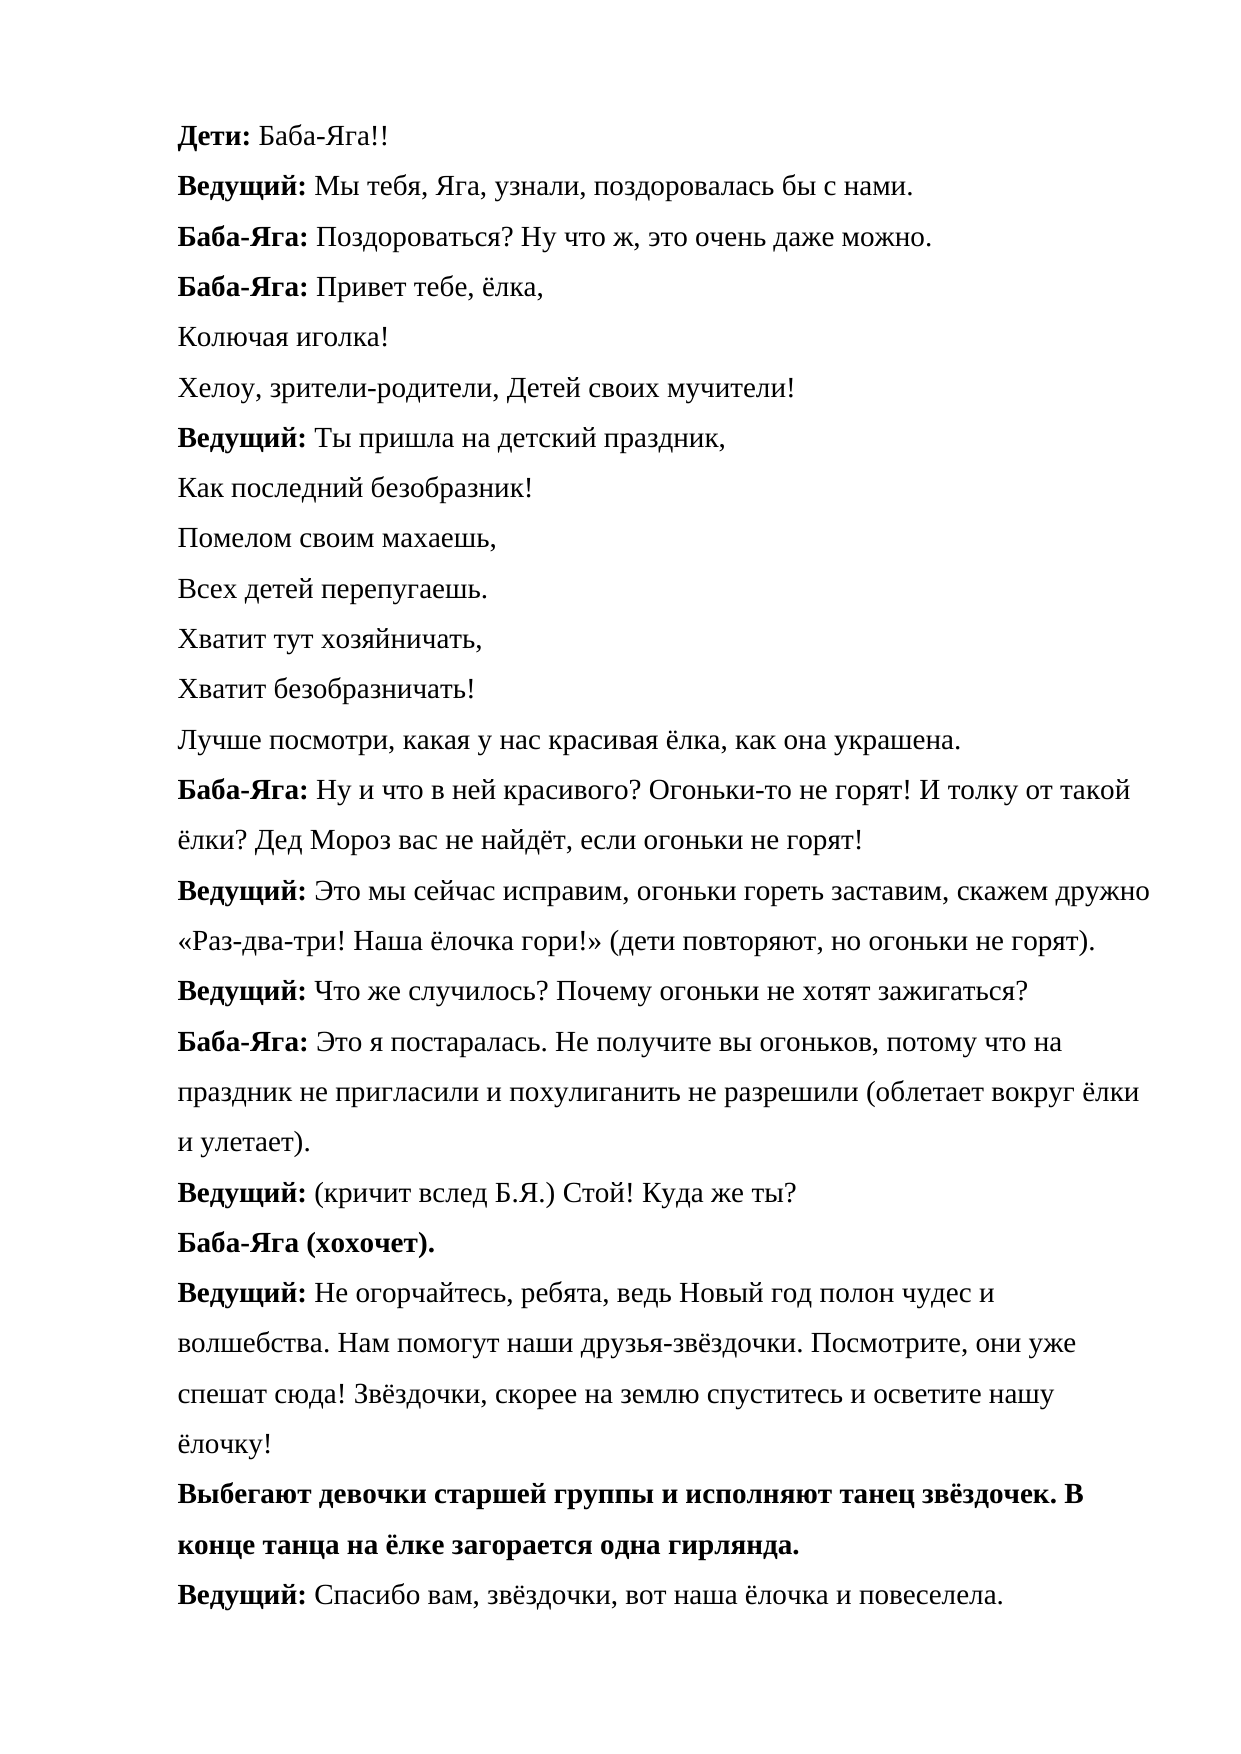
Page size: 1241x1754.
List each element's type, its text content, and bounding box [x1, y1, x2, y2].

text Как последний безобразник! [177, 470, 1152, 504]
text Хелоу, зрители-родители, Детей своих мучители! [177, 370, 1152, 403]
text Лучше посмотри, какая у нас красивая ёлка, как она украшена. [177, 722, 1152, 755]
text Хватит безобразничать! [177, 672, 1152, 705]
text Баба-Яга: Привет тебе, ёлка, [177, 269, 1152, 303]
text Баба-Яга: Поздороваться? Ну что ж, это очень даже можно. [177, 219, 1152, 252]
text Хватит тут хозяйничать, [177, 621, 1152, 655]
text Ведущий: Что же случилось? Почему огоньки не хотят зажигаться? [177, 973, 1152, 1007]
text Ведущий: Это мы сейчас исправим, огоньки гореть заставим, скажем дружно «Раз-два-три! Наша ёлочка гори!» (дети повторяют, но огоньки не горят). [177, 873, 1152, 957]
text Ведущий: Ты пришла на детский праздник, [177, 420, 1152, 453]
text Помелом своим махаешь, [177, 521, 1152, 554]
text Ведущий: Спасибо вам, звёздочки, вот наша ёлочка и повеселела. [177, 1577, 1152, 1611]
text Ведущий: Не огорчайтесь, ребята, ведь Новый год полон чудес и волшебства. Нам помогут наши друзья-звёздочки. Посмотрите, они уже спешат сюда! Звёздочки, скорее на землю спуститесь и осветите нашу ёлочку! [177, 1275, 1152, 1460]
text Баба-Яга: Ну и что в ней красивого? Огоньки-то не горят! И толку от такой ёлки? Дед Мороз вас не найдёт, если огоньки не горят! [177, 772, 1152, 856]
text Ведущий: Мы тебя, Яга, узнали, поздоровалась бы с нами. [177, 168, 1152, 202]
text Выбегают девочки старшей группы и исполняют танец звёздочек. В конце танца на ёлке загорается одна гирлянда. [177, 1477, 1152, 1560]
text Дети: Баба-Яга!! [177, 118, 1152, 152]
text Баба-Яга: Это я постаралась. Не получите вы огоньков, потому что на праздник не пригласили и похулиганить не разрешили (облетает вокруг ёлки и улетает). [177, 1024, 1152, 1158]
text Всех детей перепугаешь. [177, 571, 1152, 604]
text Ведущий: (кричит вслед Б.Я.) Стой! Куда же ты? [177, 1175, 1152, 1208]
text Баба-Яга (хохочет). [177, 1225, 1152, 1258]
text Колючая иголка! [177, 319, 1152, 353]
